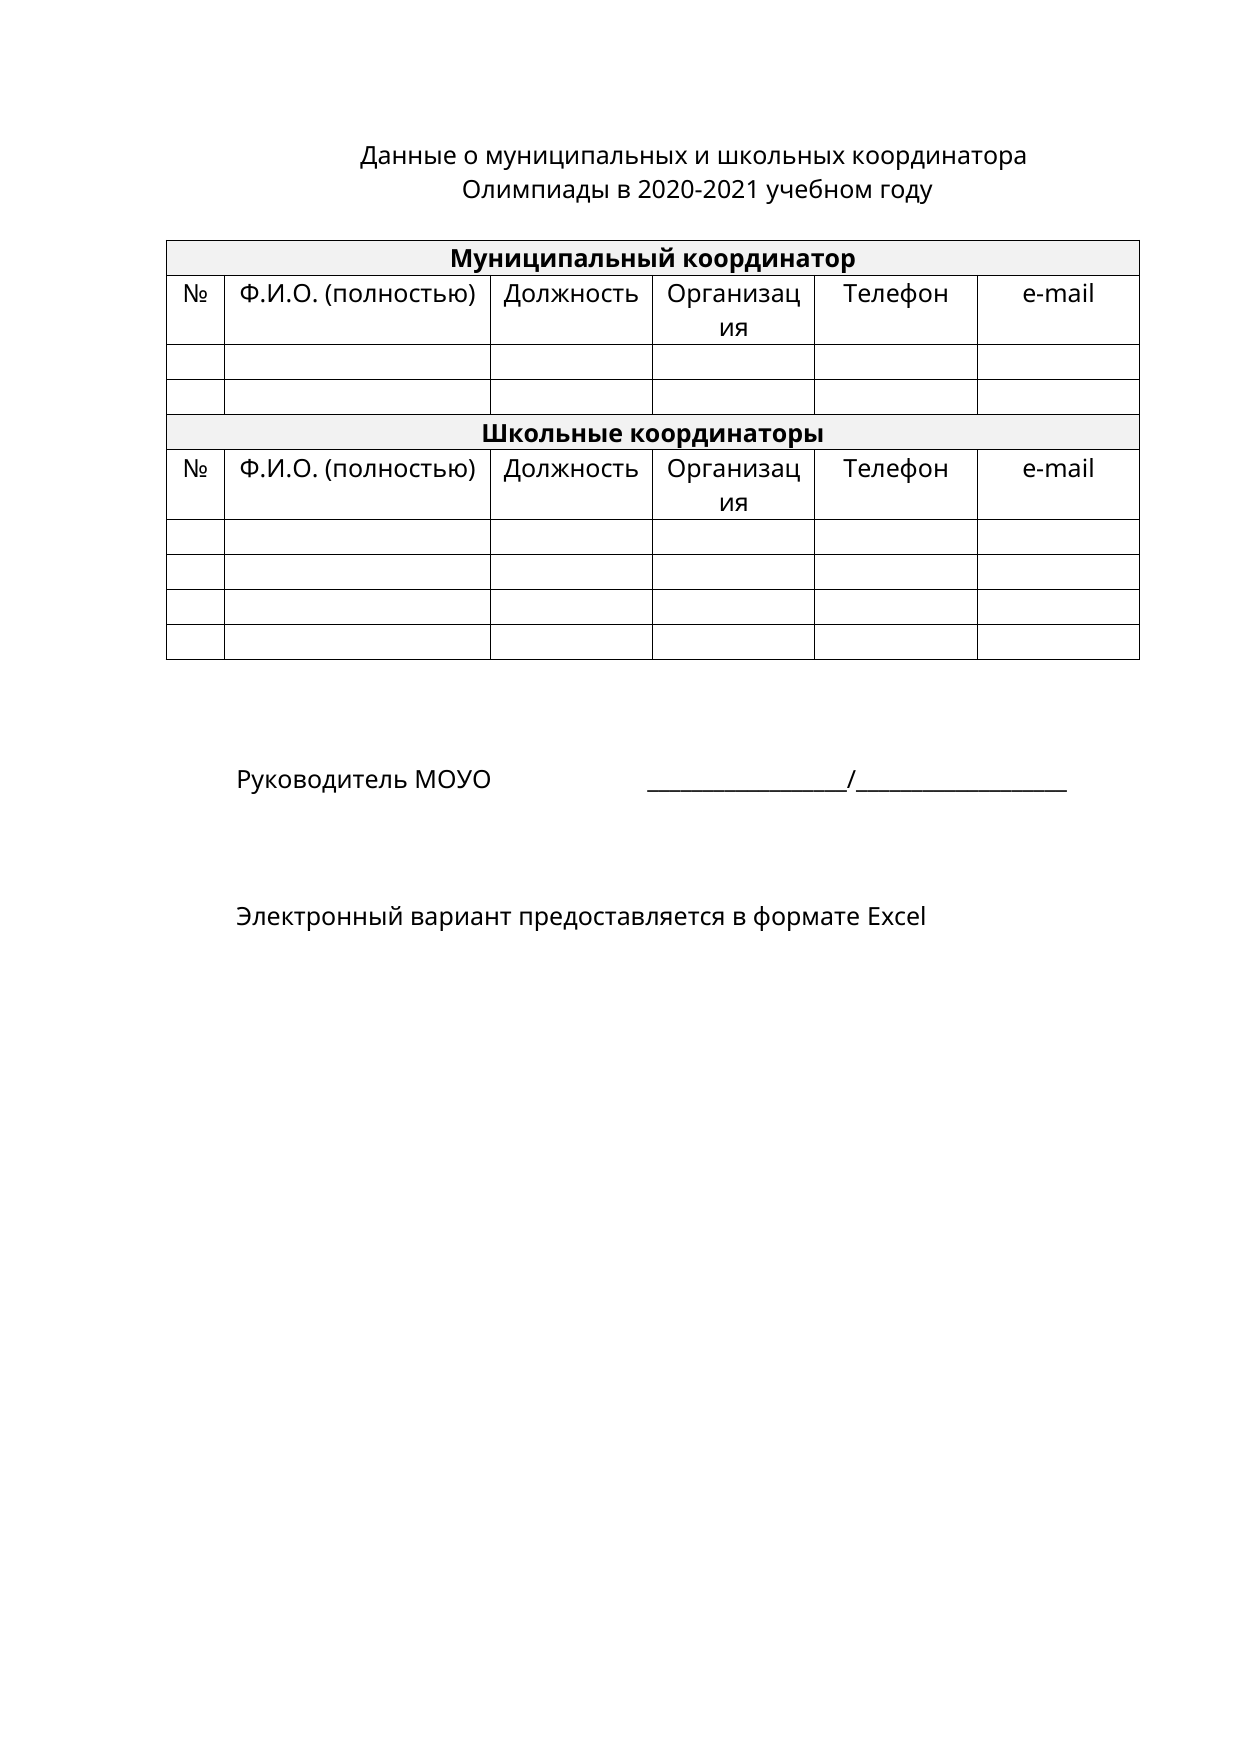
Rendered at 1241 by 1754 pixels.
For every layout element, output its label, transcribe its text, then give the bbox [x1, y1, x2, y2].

table_cell [653, 555, 814, 589]
table_cell [815, 345, 977, 379]
table_cell [167, 590, 224, 624]
table_cell [491, 380, 652, 414]
table_cell № [167, 450, 224, 518]
table_cell [225, 590, 490, 624]
table_cell [978, 520, 1139, 553]
table_cell e-mail [978, 276, 1139, 344]
table_cell [491, 345, 652, 379]
table_cell [653, 625, 814, 659]
table_cell [167, 380, 224, 414]
table_cell [978, 345, 1139, 379]
table_cell Должность [491, 276, 652, 344]
table_cell [491, 590, 652, 624]
table_cell [225, 625, 490, 659]
table_cell Ф.И.О. (полностью) [225, 276, 490, 344]
table_cell № [167, 276, 224, 344]
table_cell [653, 520, 814, 553]
table_cell [167, 345, 224, 379]
table_cell Школьные координаторы [167, 415, 1139, 449]
table_cell [815, 555, 977, 589]
table_cell Должность [491, 450, 652, 518]
table_cell [491, 625, 652, 659]
table_cell [653, 345, 814, 379]
table_cell [225, 345, 490, 379]
table_cell [978, 625, 1139, 659]
table_cell Ф.И.О. (полностью) [225, 450, 490, 518]
table_cell [225, 380, 490, 414]
table_cell Телефон [815, 450, 977, 518]
table_cell [978, 555, 1139, 589]
table_cell [225, 520, 490, 553]
table_cell [491, 555, 652, 589]
table_cell Телефон [815, 276, 977, 344]
table_cell [653, 380, 814, 414]
text Электронный вариант предоставляется в формате Excel [177, 898, 1152, 932]
table_cell [978, 380, 1139, 414]
table_cell [167, 520, 224, 553]
table_cell [167, 555, 224, 589]
table_cell [491, 520, 652, 553]
table_cell [815, 625, 977, 659]
text Данные о муниципальных и школьных координатора [177, 137, 1152, 172]
table_cell [815, 520, 977, 553]
text Олимпиады в 2020-2021 учебном году [177, 172, 1152, 206]
table_cell [815, 590, 977, 624]
table_cell Организация [653, 450, 814, 518]
table_header Муниципальный координатор [167, 241, 1139, 275]
table_cell [225, 555, 490, 589]
text Руководитель МОУО __________________/___________________ [177, 762, 1152, 796]
table_cell Организация [653, 276, 814, 344]
table_cell [653, 590, 814, 624]
table_cell [815, 380, 977, 414]
table_cell [167, 625, 224, 659]
table_cell [978, 590, 1139, 624]
table_cell e-mail [978, 450, 1139, 518]
